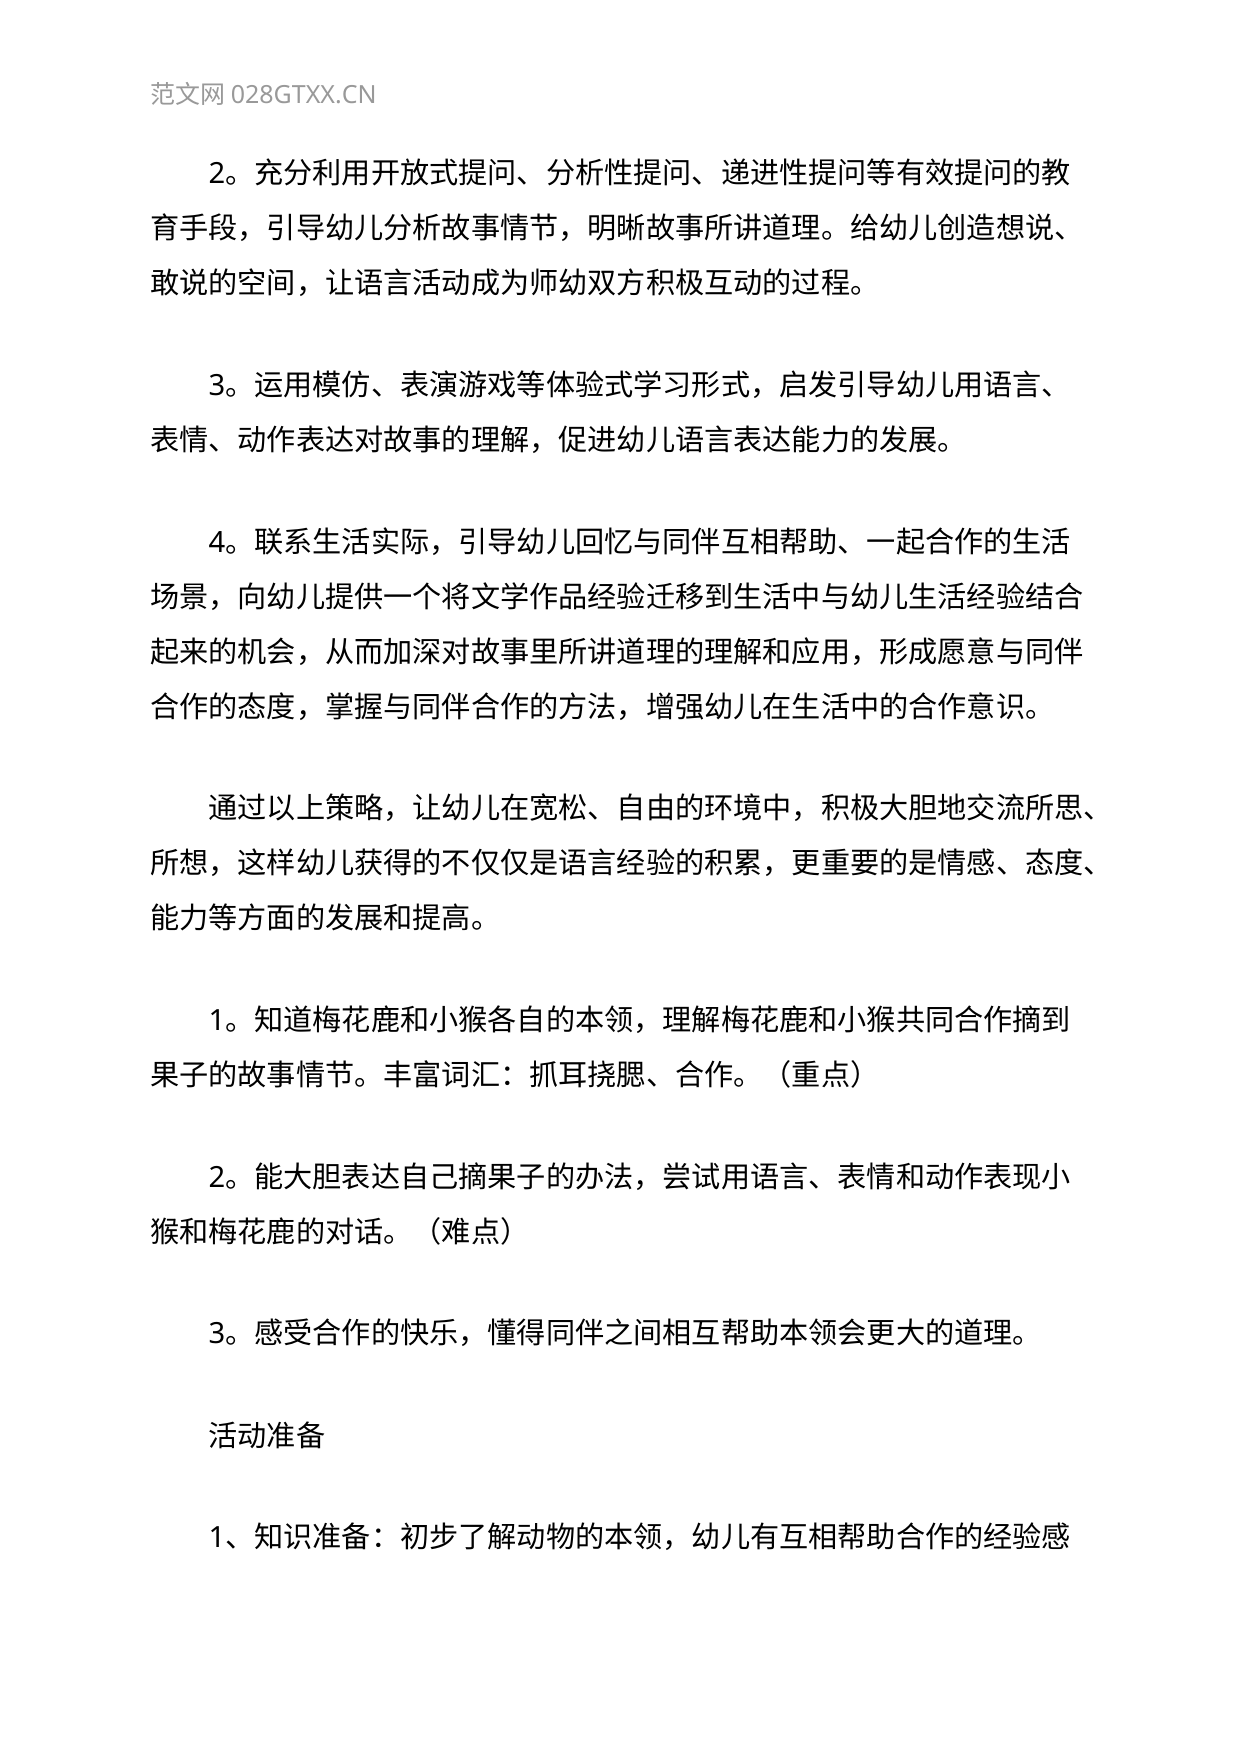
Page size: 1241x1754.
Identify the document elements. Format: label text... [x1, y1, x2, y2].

text 通过以上策略，让幼儿在宽松、自由的环境中，积极大胆地交流所思、所想，这样幼儿获得的不仅仅是语言经验的积累，更重要的是情感、态度、能力等方面的发展和提高。 [150, 785, 1090, 937]
text 活动准备 [150, 1412, 1090, 1454]
text 3。感受合作的快乐，懂得同伴之间相互帮助本领会更大的道理。 [150, 1310, 1090, 1352]
text 3。运用模仿、表演游戏等体验式学习形式，启发引导幼儿用语言、表情、动作表达对故事的理解，促进幼儿语言表达能力的发展。 [150, 362, 1090, 459]
text 2。能大胆表达自己摘果子的办法，尝试用语言、表情和动作表现小猴和梅花鹿的对话。（难点） [150, 1153, 1090, 1251]
text 2。充分利用开放式提问、分析性提问、递进性提问等有效提问的教育手段，引导幼儿分析故事情节，明晰故事所讲道理。给幼儿创造想说、敢说的空间，让语言活动成为师幼双方积极互动的过程。 [150, 150, 1090, 302]
text 4。联系生活实际，引导幼儿回忆与同伴互相帮助、一起合作的生活场景，向幼儿提供一个将文学作品经验迁移到生活中与幼儿生活经验结合起来的机会，从而加深对故事里所讲道理的理解和应用，形成愿意与同伴合作的态度，掌握与同伴合作的方法，增强幼儿在生活中的合作意识。 [150, 518, 1090, 726]
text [150, 1514, 1090, 1556]
text 1。知道梅花鹿和小猴各自的本领，理解梅花鹿和小猴共同合作摘到果子的故事情节。丰富词汇：抓耳挠腮、合作。（重点） [150, 997, 1090, 1094]
